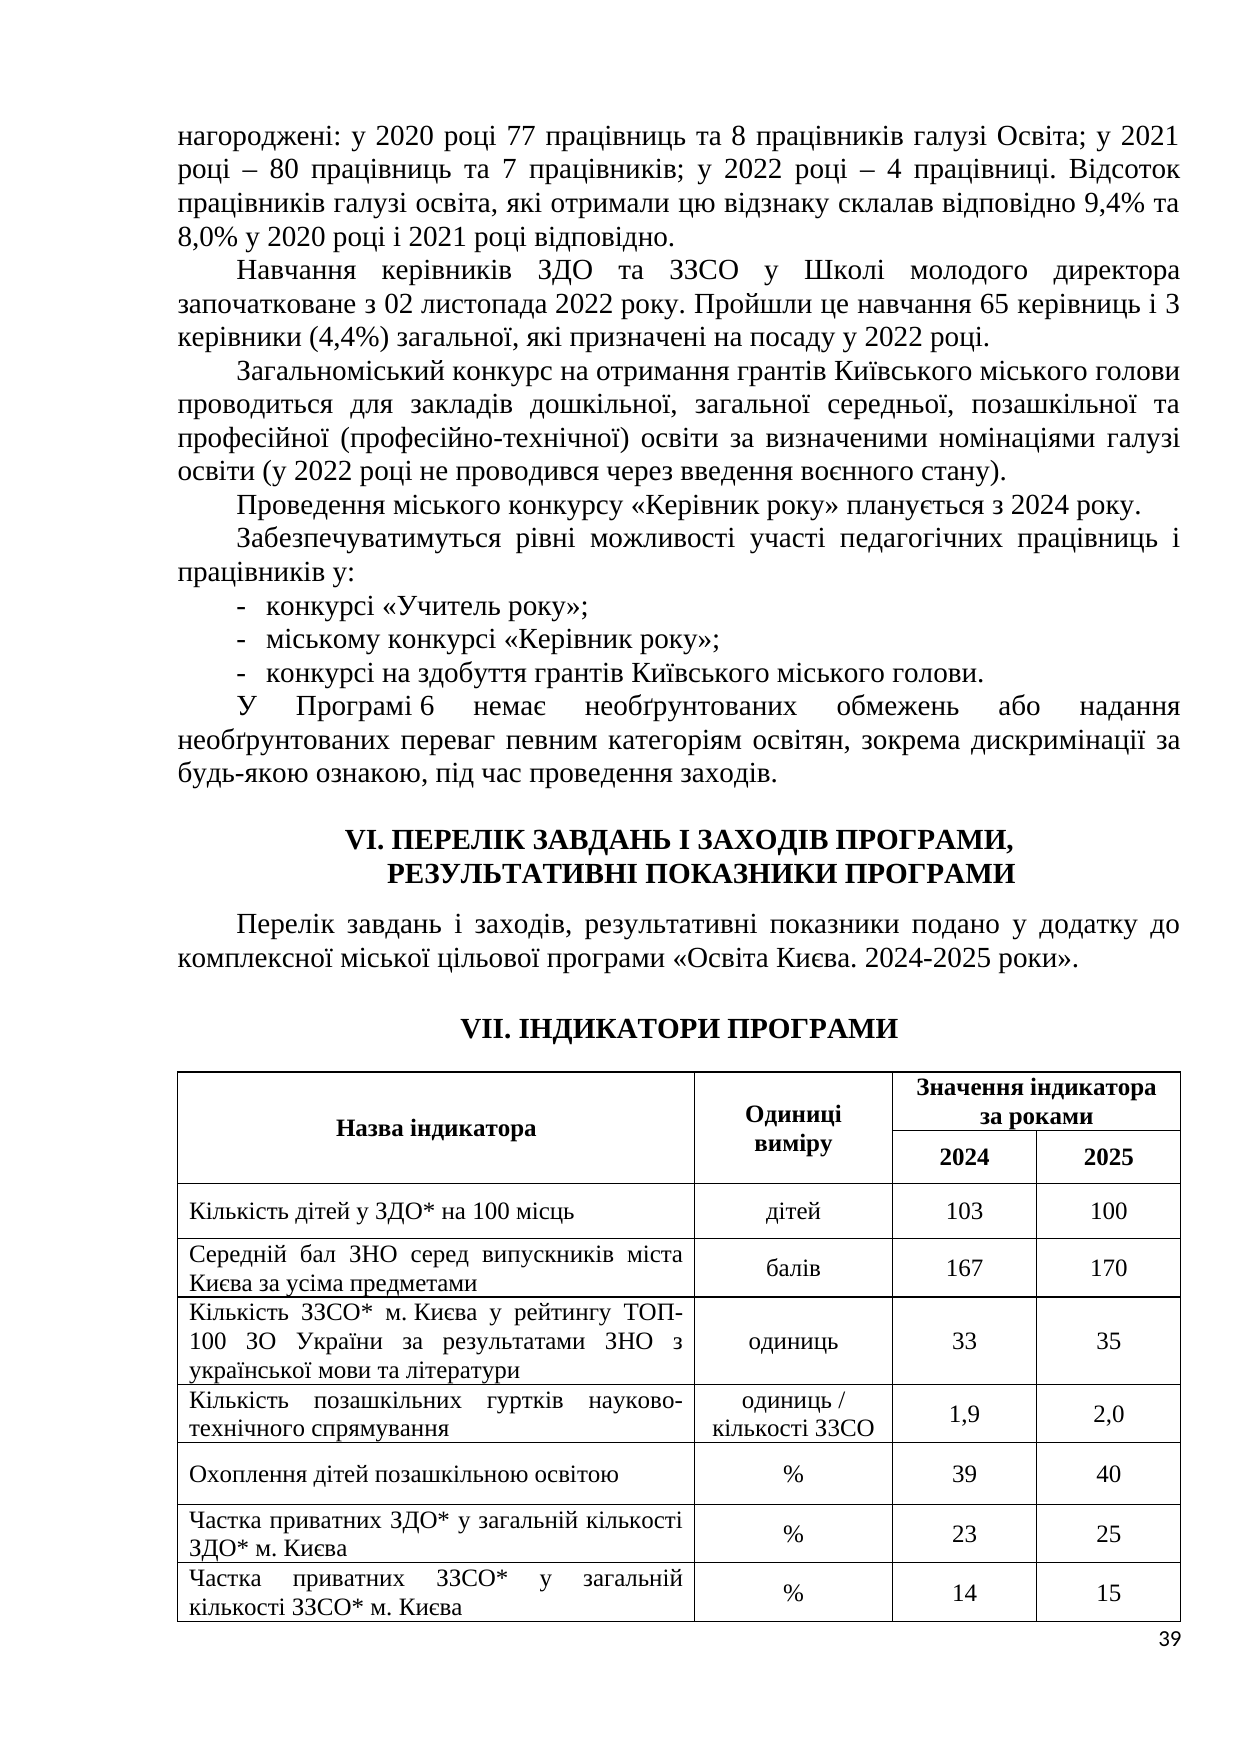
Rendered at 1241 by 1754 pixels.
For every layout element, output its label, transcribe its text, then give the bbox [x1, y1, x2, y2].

table_header Назва індикатора [178, 1073, 694, 1183]
text Перелік завдань і заходів, результативні показники подано у додатку до комплексної міської цільової програми «Освіта Києва. 2024-2025 роки». [177, 906, 1181, 973]
text РЕЗУЛЬТАТИВНІ ПОКАЗНИКИ ПРОГРАМИ [177, 856, 1181, 889]
text У Програмі 6 немає необґрунтованих обмежень або надання необґрунтованих переваг певним категоріям освітян, зокрема дискримінації за будь-якою ознакою, під час проведення заходів. [177, 688, 1181, 789]
table_header Значення індикатора за роками [893, 1073, 1180, 1130]
table_cell 2024 [893, 1131, 1036, 1183]
table_cell 2025 [1037, 1131, 1180, 1183]
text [177, 118, 1181, 252]
text Проведення міського конкурсу «Керівник року» планується з 2024 року. [177, 487, 1181, 521]
table_cell Частка приватних ЗДО* у загальній кількості ЗДО* м. Києва [178, 1505, 694, 1562]
table_cell балів [695, 1239, 892, 1296]
text VII. ІНДИКАТОРИ ПРОГРАМИ [177, 1011, 1181, 1044]
table_cell 1,9 [893, 1385, 1036, 1442]
table_cell Кількість позашкільних гуртків науково-технічного спрямування [178, 1385, 694, 1442]
table_cell 170 [1037, 1239, 1180, 1296]
table_cell дітей [695, 1184, 892, 1238]
table_cell 35 [1037, 1298, 1180, 1384]
text Забезпечуватимуться рівні можливості участі педагогічних працівниць і працівників у: [177, 521, 1181, 588]
table_cell 33 [893, 1298, 1036, 1384]
table_cell 40 [1037, 1443, 1180, 1504]
table_cell 2,0 [1037, 1385, 1180, 1442]
table_cell одиниць / кількості З3СО [695, 1385, 892, 1442]
table_cell % [695, 1563, 892, 1621]
table_cell 167 [893, 1239, 1036, 1296]
table_cell % [695, 1505, 892, 1562]
table_cell 14 [893, 1563, 1036, 1621]
table_cell % [695, 1443, 892, 1504]
table_cell Частка приватних ЗЗСО* у загальній кількості ЗЗСО* м. Києва [178, 1563, 694, 1621]
table_cell одиниць [695, 1298, 892, 1384]
text Загальноміський конкурс на отримання грантів Київського міського голови проводиться для закладів дошкільної, загальної середньої, позашкільної та професійної (професійно-технічної) освіти за визначеними номінаціями галузі освіти (у 2022 році не проводився через введення воєнного стану). [177, 353, 1181, 487]
text Навчання керівників ЗДО та ЗЗСО у Школі молодого директора започатковане з 02 листопада 2022 року. Пройшли це навчання 65 керівниць і 3 керівники (4,4%) загальної, які призначені на посаду у 2022 році. [177, 252, 1181, 353]
list міському конкурсі «Керівник року»; [177, 621, 1181, 655]
text VІ. ПЕРЕЛІК ЗАВДАНЬ І ЗАХОДІВ ПРОГРАМИ, [177, 822, 1181, 856]
table_cell 39 [893, 1443, 1036, 1504]
table_cell 103 [893, 1184, 1036, 1238]
table_cell Охоплення дітей позашкільною освітою [178, 1443, 694, 1504]
table_cell 25 [1037, 1505, 1180, 1562]
list конкурсі «Учитель року»; [177, 588, 1181, 621]
table_cell 23 [893, 1505, 1036, 1562]
table_cell Кількість дітей у ЗДО* на 100 місць [178, 1184, 694, 1238]
table_header Одиниці виміру [695, 1073, 892, 1183]
table_cell Середній бал ЗНО серед випускників міста Києва за усіма предметами [178, 1239, 694, 1296]
table_cell 15 [1037, 1563, 1180, 1621]
list конкурсі на здобуття грантів Київського міського голови. [177, 655, 1181, 688]
table_cell 100 [1037, 1184, 1180, 1238]
table_cell Кількість ЗЗСО* м. Києва у рейтингу ТОП-100 ЗО України за результатами ЗНО з української мови та літератури [178, 1298, 694, 1384]
